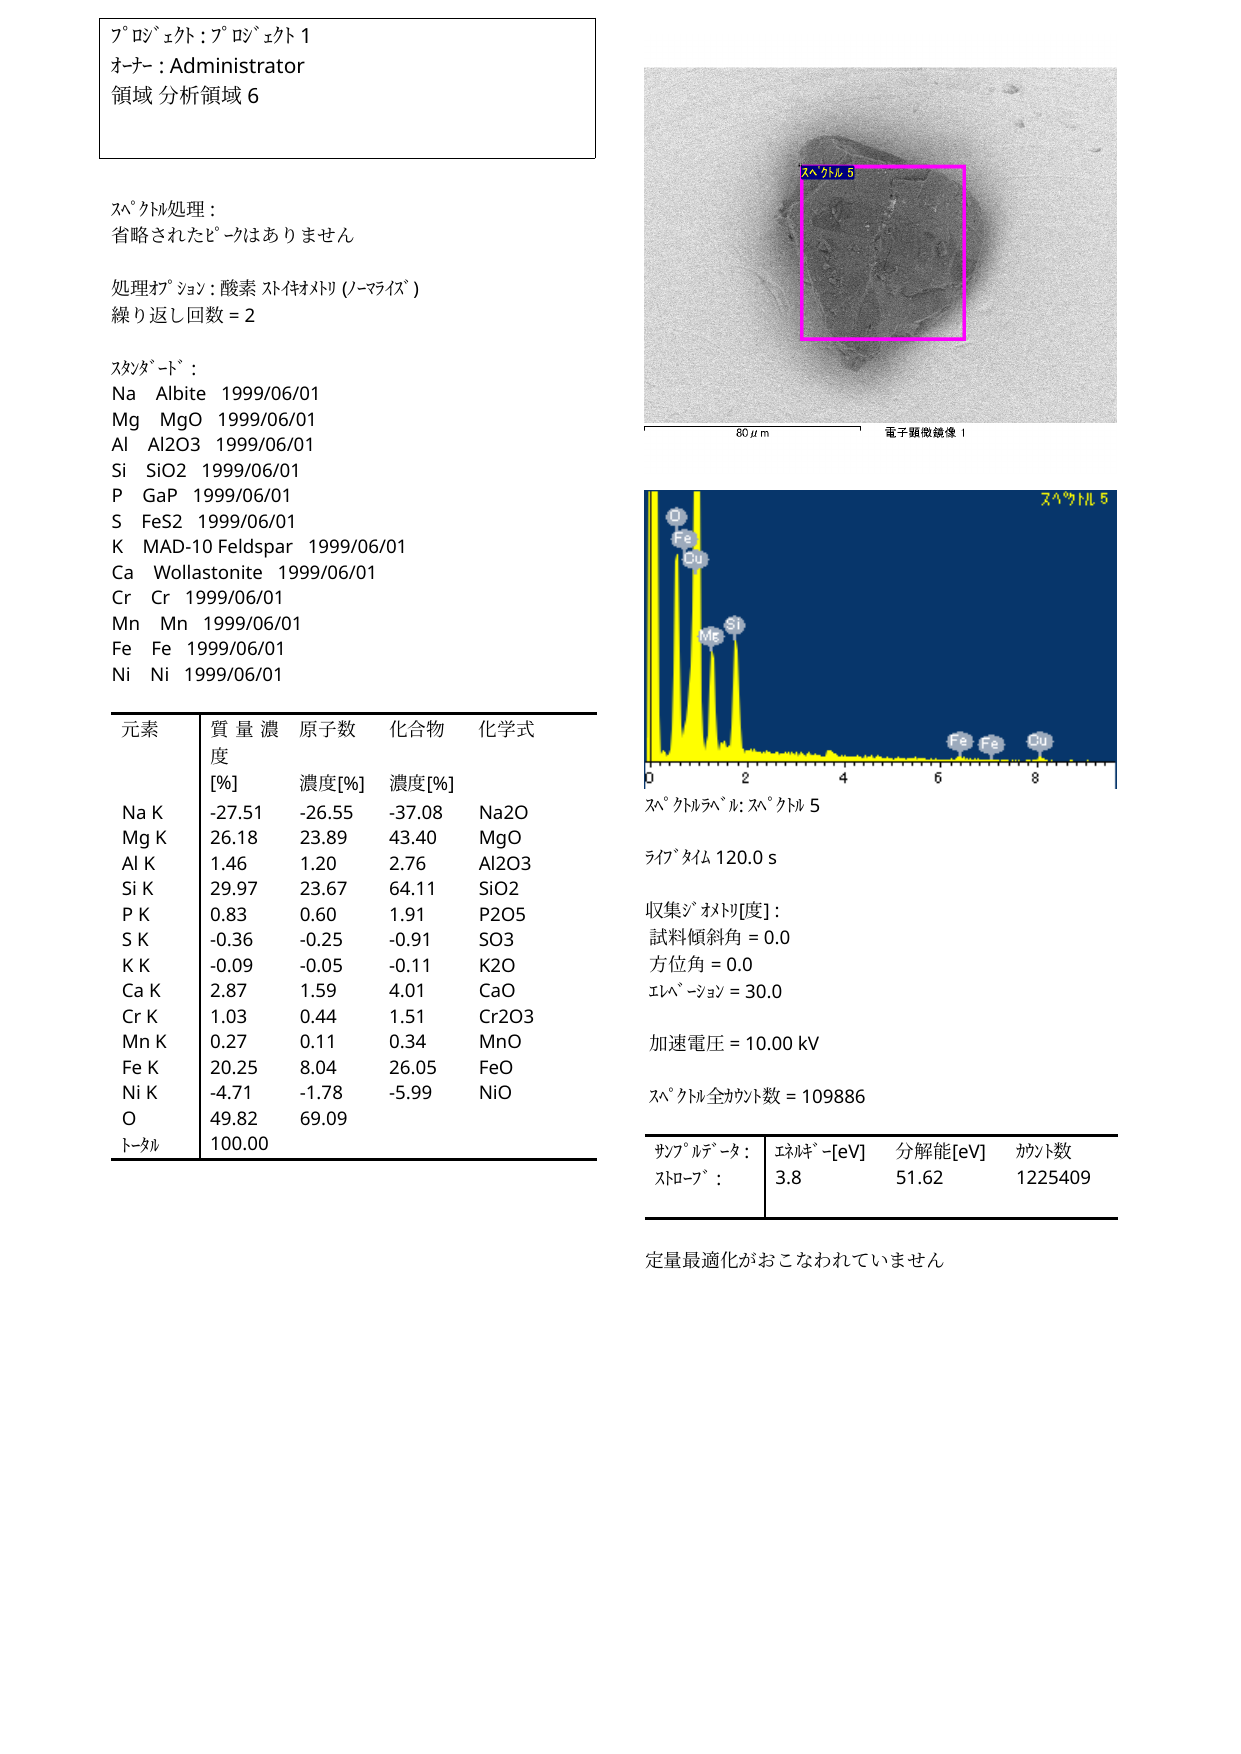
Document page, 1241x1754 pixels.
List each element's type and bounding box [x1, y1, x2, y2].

picture [644, 34, 1117, 474]
picture [644, 490, 1117, 789]
